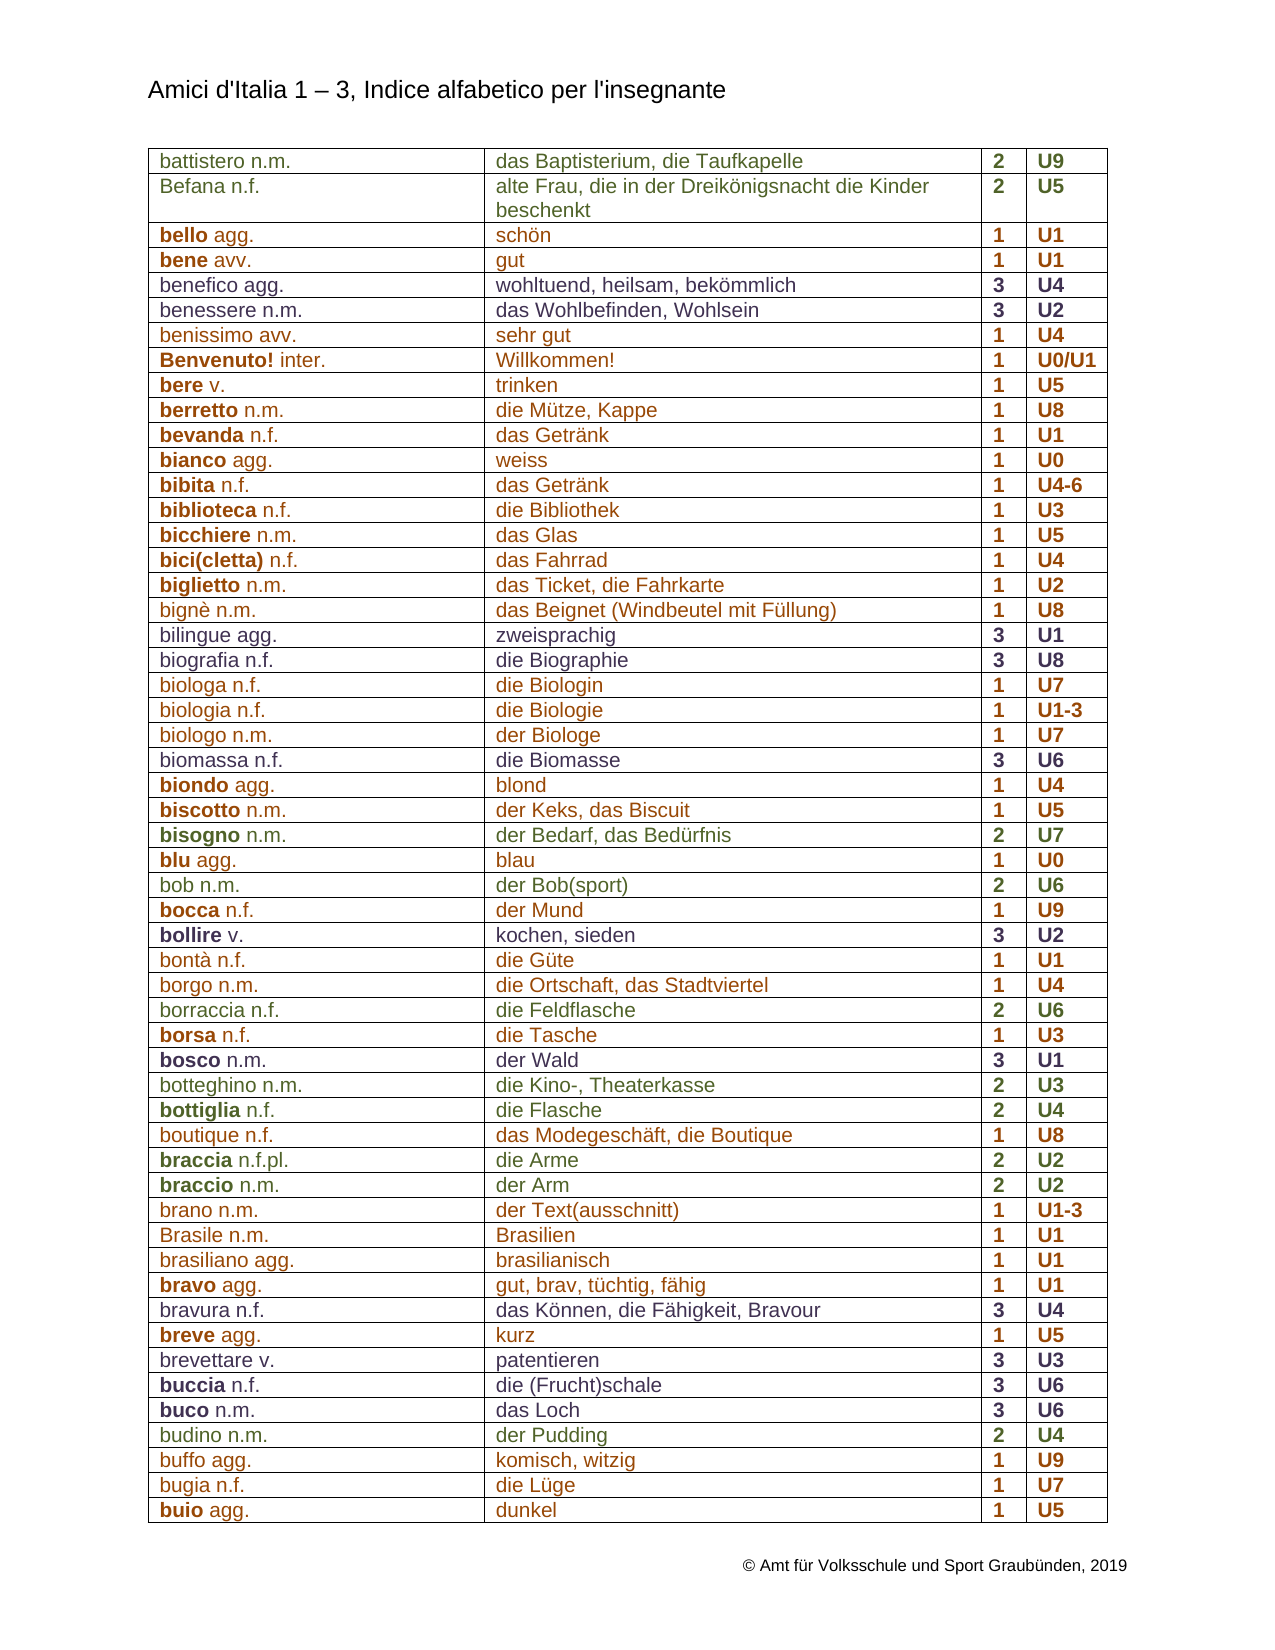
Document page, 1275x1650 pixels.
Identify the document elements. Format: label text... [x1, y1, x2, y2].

table_cell U4 [1027, 323, 1107, 347]
table_cell U0 [1027, 448, 1107, 472]
table_cell U4 [1027, 773, 1107, 797]
table_cell 1 [982, 223, 1026, 247]
table_cell U0/U1 [1027, 348, 1107, 372]
table_cell U1 [1027, 223, 1107, 247]
table_cell U7 [1027, 1473, 1107, 1497]
table_cell U8 [1027, 1123, 1107, 1147]
table_cell 1 [982, 1323, 1026, 1347]
table_cell bere v. [149, 373, 484, 397]
table_cell dunkel [485, 1498, 981, 1522]
table_cell das Können, die Fähigkeit, Bravour [485, 1298, 981, 1322]
table_cell 1 [982, 1223, 1026, 1247]
table_cell 3 [982, 748, 1026, 772]
table_cell bravo agg. [149, 1273, 484, 1297]
table_cell bosco n.m. [149, 1048, 484, 1072]
table_cell kochen, sieden [485, 923, 981, 947]
table_cell braccia n.f.pl. [149, 1148, 484, 1172]
table_cell U2 [1027, 298, 1107, 322]
table_cell bollire v. [149, 923, 484, 947]
table_cell U6 [1027, 998, 1107, 1022]
table_cell 3 [982, 1298, 1026, 1322]
table_cell 1 [982, 673, 1026, 697]
table_cell U5 [1027, 523, 1107, 547]
table_cell das Fahrrad [485, 548, 981, 572]
table_cell das Getränk [485, 473, 981, 497]
table_cell 2 [982, 998, 1026, 1022]
table_cell bravura n.f. [149, 1298, 484, 1322]
table_cell U8 [1027, 398, 1107, 422]
table_cell bianco agg. [149, 448, 484, 472]
table_cell U1-3 [1027, 1198, 1107, 1222]
table_cell die Biologie [485, 698, 981, 722]
table_cell die (Frucht)schale [485, 1373, 981, 1397]
table_cell budino n.m. [149, 1423, 484, 1447]
table_cell das Ticket, die Fahrkarte [485, 573, 981, 597]
table_cell alte Frau, die in der Dreikönigsnacht die Kinder beschenkt [485, 174, 981, 222]
table_cell bisogno n.m. [149, 823, 484, 847]
table_cell buio agg. [149, 1498, 484, 1522]
table_cell Befana n.f. [149, 174, 484, 222]
table_cell U9 [1027, 1448, 1107, 1472]
table_cell buffo agg. [149, 1448, 484, 1472]
table_cell blu agg. [149, 848, 484, 872]
table_cell 1 [982, 498, 1026, 522]
table_cell 3 [982, 273, 1026, 297]
table_cell 1 [982, 373, 1026, 397]
table_cell U5 [1027, 1498, 1107, 1522]
table_cell Brasilien [485, 1223, 981, 1247]
table_cell 1 [982, 323, 1026, 347]
table_cell U3 [1027, 1073, 1107, 1097]
table_cell biologa n.f. [149, 673, 484, 697]
table_cell U4 [1027, 1098, 1107, 1122]
table_cell Willkommen! [485, 348, 981, 372]
table_cell das Baptisterium, die Taufkapelle [485, 149, 981, 173]
table_cell die Lüge [485, 1473, 981, 1497]
table_cell 1 [982, 473, 1026, 497]
table_cell biondo agg. [149, 773, 484, 797]
table_cell biblioteca n.f. [149, 498, 484, 522]
table_cell biglietto n.m. [149, 573, 484, 597]
table_cell U1-3 [1027, 698, 1107, 722]
table_cell U2 [1027, 1148, 1107, 1172]
table_cell komisch, witzig [485, 1448, 981, 1472]
table_cell 3 [982, 648, 1026, 672]
table_cell 2 [982, 1148, 1026, 1172]
table_cell U6 [1027, 873, 1107, 897]
table_cell U6 [1027, 1373, 1107, 1397]
table_cell die Bibliothek [485, 498, 981, 522]
table_cell 1 [982, 773, 1026, 797]
table_cell U7 [1027, 673, 1107, 697]
table_cell 1 [982, 598, 1026, 622]
table_cell borraccia n.f. [149, 998, 484, 1022]
table_cell U4 [1027, 1423, 1107, 1447]
table_cell die Feldflasche [485, 998, 981, 1022]
table_cell U6 [1027, 1398, 1107, 1422]
table_cell brasiliano agg. [149, 1248, 484, 1272]
table_cell borgo n.m. [149, 973, 484, 997]
table_cell U1 [1027, 948, 1107, 972]
table_cell 1 [982, 398, 1026, 422]
table_cell bello agg. [149, 223, 484, 247]
table_cell der Wald [485, 1048, 981, 1072]
table_cell gut, brav, tüchtig, fähig [485, 1273, 981, 1297]
table_cell U4 [1027, 973, 1107, 997]
table_cell U4 [1027, 1298, 1107, 1322]
table_cell U1 [1027, 1248, 1107, 1272]
table_cell 2 [982, 149, 1026, 173]
table_cell 3 [982, 923, 1026, 947]
table_cell das Glas [485, 523, 981, 547]
table_cell wohltuend, heilsam, bekömmlich [485, 273, 981, 297]
table_cell breve agg. [149, 1323, 484, 1347]
table_cell die Arme [485, 1148, 981, 1172]
table_cell der Pudding [485, 1423, 981, 1447]
table_cell U4 [1027, 273, 1107, 297]
table_cell U4 [1027, 548, 1107, 572]
table_cell bottiglia n.f. [149, 1098, 484, 1122]
table_cell 1 [982, 1198, 1026, 1222]
table_cell die Ortschaft, das Stadtviertel [485, 973, 981, 997]
table_cell 1 [982, 448, 1026, 472]
table_cell 3 [982, 1048, 1026, 1072]
table_cell 2 [982, 823, 1026, 847]
table_cell bibita n.f. [149, 473, 484, 497]
table_cell brevettare v. [149, 1348, 484, 1372]
table_cell 2 [982, 1073, 1026, 1097]
table_cell weiss [485, 448, 981, 472]
table_cell bontà n.f. [149, 948, 484, 972]
table_cell die Biologin [485, 673, 981, 697]
table_cell berretto n.m. [149, 398, 484, 422]
table_cell das Getränk [485, 423, 981, 447]
table_cell 1 [982, 1448, 1026, 1472]
table_cell 2 [982, 174, 1026, 222]
table_cell der Text(ausschnitt) [485, 1198, 981, 1222]
table_cell U7 [1027, 723, 1107, 747]
table_cell die Flasche [485, 1098, 981, 1122]
table_cell brasilianisch [485, 1248, 981, 1272]
table_cell 1 [982, 898, 1026, 922]
table_cell bevanda n.f. [149, 423, 484, 447]
table_cell die Mütze, Kappe [485, 398, 981, 422]
table_cell der Arm [485, 1173, 981, 1197]
table_cell 1 [982, 798, 1026, 822]
table_cell blau [485, 848, 981, 872]
table_cell U5 [1027, 373, 1107, 397]
table_cell gut [485, 248, 981, 272]
table_cell das Modegeschäft, die Boutique [485, 1123, 981, 1147]
table_cell 1 [982, 1123, 1026, 1147]
table_cell benefico agg. [149, 273, 484, 297]
table_cell kurz [485, 1323, 981, 1347]
table_cell boutique n.f. [149, 1123, 484, 1147]
table_cell U3 [1027, 498, 1107, 522]
table_cell borsa n.f. [149, 1023, 484, 1047]
table_cell bilingue agg. [149, 623, 484, 647]
table_cell 2 [982, 873, 1026, 897]
table_cell sehr gut [485, 323, 981, 347]
table_cell U1 [1027, 248, 1107, 272]
table_cell braccio n.m. [149, 1173, 484, 1197]
table_cell U1 [1027, 423, 1107, 447]
table_cell 1 [982, 348, 1026, 372]
table_cell U8 [1027, 598, 1107, 622]
table_cell U1 [1027, 1223, 1107, 1247]
table_cell die Güte [485, 948, 981, 972]
table_cell biomassa n.f. [149, 748, 484, 772]
table_cell bicchiere n.m. [149, 523, 484, 547]
table_cell U2 [1027, 573, 1107, 597]
table_cell bignè n.m. [149, 598, 484, 622]
table_cell der Bedarf, das Bedürfnis [485, 823, 981, 847]
table_cell das Beignet (Windbeutel mit Füllung) [485, 598, 981, 622]
table_cell U9 [1027, 898, 1107, 922]
table_cell 2 [982, 1098, 1026, 1122]
table_cell 3 [982, 1373, 1026, 1397]
table_cell U9 [1027, 149, 1107, 173]
table_cell U4-6 [1027, 473, 1107, 497]
table_cell U5 [1027, 174, 1107, 222]
table_cell schön [485, 223, 981, 247]
table_cell bob n.m. [149, 873, 484, 897]
table_cell U7 [1027, 823, 1107, 847]
table_cell battistero n.m. [149, 149, 484, 173]
table_cell die Tasche [485, 1023, 981, 1047]
table_cell das Wohlbefinden, Wohlsein [485, 298, 981, 322]
table_cell blond [485, 773, 981, 797]
table_cell biscotto n.m. [149, 798, 484, 822]
table_cell U3 [1027, 1023, 1107, 1047]
table_cell 1 [982, 1273, 1026, 1297]
table_cell benessere n.m. [149, 298, 484, 322]
table_cell 1 [982, 248, 1026, 272]
table_cell 1 [982, 423, 1026, 447]
table_cell U2 [1027, 1173, 1107, 1197]
table_cell bocca n.f. [149, 898, 484, 922]
table_cell bene avv. [149, 248, 484, 272]
table_cell Brasile n.m. [149, 1223, 484, 1247]
table_cell U6 [1027, 748, 1107, 772]
table_cell der Bob(sport) [485, 873, 981, 897]
table_cell bici(cletta) n.f. [149, 548, 484, 572]
table_cell 3 [982, 1398, 1026, 1422]
table_cell biografia n.f. [149, 648, 484, 672]
table_cell U5 [1027, 798, 1107, 822]
table_cell zweisprachig [485, 623, 981, 647]
table_cell U0 [1027, 848, 1107, 872]
table_cell die Biographie [485, 648, 981, 672]
table_cell U5 [1027, 1323, 1107, 1347]
table_cell botteghino n.m. [149, 1073, 484, 1097]
table_cell buccia n.f. [149, 1373, 484, 1397]
table_cell 3 [982, 1348, 1026, 1372]
table_cell 1 [982, 1498, 1026, 1522]
table_cell 1 [982, 548, 1026, 572]
table_cell 2 [982, 1173, 1026, 1197]
table_cell der Keks, das Biscuit [485, 798, 981, 822]
table_cell die Biomasse [485, 748, 981, 772]
table_cell 1 [982, 948, 1026, 972]
table_cell U1 [1027, 1048, 1107, 1072]
table_cell biologia n.f. [149, 698, 484, 722]
table_cell patentieren [485, 1348, 981, 1372]
table_cell 1 [982, 523, 1026, 547]
table_cell buco n.m. [149, 1398, 484, 1422]
table_cell brano n.m. [149, 1198, 484, 1222]
table_cell 3 [982, 298, 1026, 322]
table_cell Benvenuto! inter. [149, 348, 484, 372]
table_cell 1 [982, 723, 1026, 747]
table_cell 1 [982, 698, 1026, 722]
table_cell die Kino-, Theaterkasse [485, 1073, 981, 1097]
table_cell 1 [982, 848, 1026, 872]
table_cell 1 [982, 973, 1026, 997]
table_cell der Mund [485, 898, 981, 922]
table_cell U3 [1027, 1348, 1107, 1372]
table_cell 2 [982, 1423, 1026, 1447]
table_cell bugia n.f. [149, 1473, 484, 1497]
table_cell 3 [982, 623, 1026, 647]
table_cell der Biologe [485, 723, 981, 747]
table_cell trinken [485, 373, 981, 397]
table_cell 1 [982, 1473, 1026, 1497]
table_cell biologo n.m. [149, 723, 484, 747]
table_cell 1 [982, 1023, 1026, 1047]
table_cell benissimo avv. [149, 323, 484, 347]
table_cell U8 [1027, 648, 1107, 672]
table_cell U2 [1027, 923, 1107, 947]
table_cell 1 [982, 1248, 1026, 1272]
table_cell U1 [1027, 623, 1107, 647]
table_cell 1 [982, 573, 1026, 597]
table_cell das Loch [485, 1398, 981, 1422]
table_cell U1 [1027, 1273, 1107, 1297]
